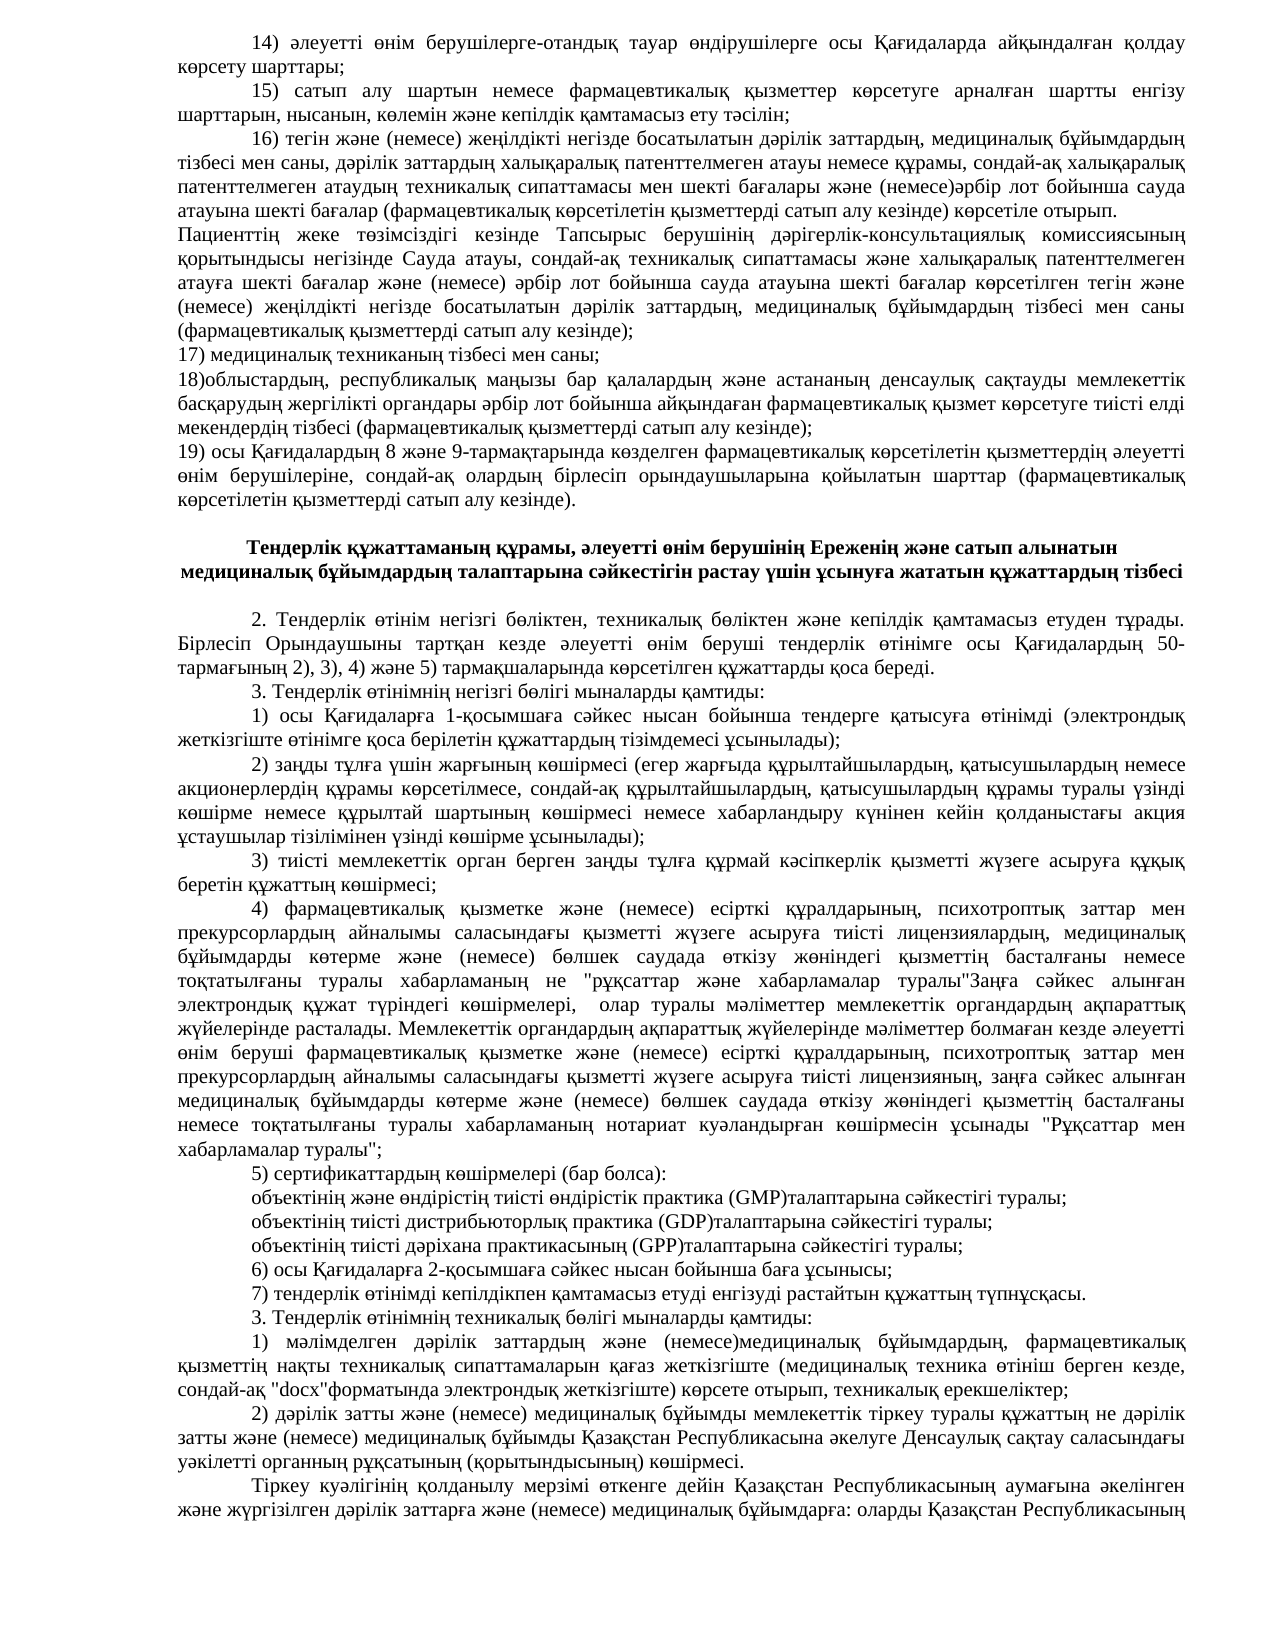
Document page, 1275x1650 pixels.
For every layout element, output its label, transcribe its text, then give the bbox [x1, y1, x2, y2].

text 4) фармацевтикалық қызметке және (немесе) есірткі құралдарының, психотроптық заттар мен прекурсорлардың айналымы саласындағы қызметті жүзеге асыруға тиісті лицензиялардың, медициналық бұйымдарды көтерме және (немесе) бөлшек саудада өткізу жөніндегі қызметтің басталғаны немесе тоқтатылғаны туралы хабарламаның не "рұқсаттар және хабарламалар туралы"Заңға сәйкес алынған электрондық құжат түріндегі көшірмелері, олар туралы мәліметтер мемлекеттік органдардың ақпараттық жүйелерінде расталады. Мемлекеттік органдардың ақпараттық жүйелерінде мәліметтер болмаған кезде әлеуетті өнім беруші фармацевтикалық қызметке және (немесе) есірткі құралдарының, психотроптық заттар мен прекурсорлардың айналымы саласындағы қызметті жүзеге асыруға тиісті лицензияның, заңға сәйкес алынған медициналық бұйымдарды көтерме және (немесе) бөлшек саудада өткізу жөніндегі қызметтің басталғаны немесе тоқтатылғаны туралы хабарламаның нотариат куәландырған көшірмесін ұсынады "Рұқсаттар мен хабарламалар туралы"; [177, 896, 1186, 1161]
text 7) тендерлік өтінімді кепілдікпен қамтамасыз етуді енгізуді растайтын құжаттың түпнұсқасы. [177, 1281, 1186, 1305]
text 1) осы Қағидаларға 1-қосымшаға сәйкес нысан бойынша тендерге қатысуға өтінімді (электрондық жеткізгіште өтінімге қоса берілетін құжаттардың тізімдемесі ұсынылады); [177, 703, 1186, 751]
text Тендерлік құжаттаманың құрамы, әлеуетті өнім берушінің Ереженің және сатып алынатын медициналық бұйымдардың талаптарына сәйкестігін растау үшін ұсынуға жататын құжаттардың тізбесі [177, 535, 1186, 583]
text объектінің тиісті дистрибьюторлық практика (GDP)талаптарына сәйкестігі туралы; [177, 1209, 1186, 1233]
text 15) сатып алу шартын немесе фармацевтикалық қызметтер көрсетуге арналған шартты енгізу шарттарын, нысанын, көлемін және кепілдік қамтамасыз ету тәсілін; [177, 78, 1186, 126]
text 3) тиісті мемлекеттік орган берген заңды тұлға құрмай кәсіпкерлік қызметті жүзеге асыруға құқық беретін құжаттың көшірмесі; [177, 848, 1186, 896]
text 3. Тендерлік өтінімнің негізгі бөлігі мыналарды қамтиды: [177, 679, 1186, 703]
text объектінің тиісті дәріхана практикасының (GPP)талаптарына сәйкестігі туралы; [177, 1233, 1186, 1257]
text 19) осы Қағидалардың 8 және 9-тармақтарында көзделген фармацевтикалық көрсетілетін қызметтердің әлеуетті өнім берушілеріне, сондай-ақ олардың бірлесіп орындаушыларына қойылатын шарттар (фармацевтикалық көрсетілетін қызметтерді сатып алу кезінде). [177, 439, 1186, 511]
text 3. Тендерлік өтінімнің техникалық бөлігі мыналарды қамтиды: [177, 1305, 1186, 1329]
text 2) дәрілік затты және (немесе) медициналық бұйымды мемлекеттік тіркеу туралы құжаттың не дәрілік затты және (немесе) медициналық бұйымды Қазақстан Республикасына әкелуге Денсаулық сақтау саласындағы уәкілетті органның рұқсатының (қорытындысының) көшірмесі. [177, 1401, 1186, 1473]
text 18)облыстардың, республикалық маңызы бар қалалардың және астананың денсаулық сақтауды мемлекеттік басқарудың жергілікті органдары әрбір лот бойынша айқындаған фармацевтикалық қызмет көрсетуге тиісті елді мекендердің тізбесі (фармацевтикалық қызметтерді сатып алу кезінде); [177, 366, 1186, 439]
text Пациенттің жеке төзімсіздігі кезінде Тапсырыс берушінің дәрігерлік-консультациялық комиссиясының қорытындысы негізінде Сауда атауы, сондай-ақ техникалық сипаттамасы және халықаралық патенттелмеген атауға шекті бағалар және (немесе) әрбір лот бойынша сауда атауына шекті бағалар көрсетілген тегін және (немесе) жеңілдікті негізде босатылатын дәрілік заттардың, медициналық бұйымдардың тізбесі мен саны (фармацевтикалық қызметтерді сатып алу кезінде); [177, 222, 1186, 342]
text 2) заңды тұлға үшін жарғының көшірмесі (егер жарғыда құрылтайшылардың, қатысушылардың немесе акционерлердің құрамы көрсетілмесе, сондай-ақ құрылтайшылардың, қатысушылардың құрамы туралы үзінді көшірме немесе құрылтай шартының көшірмесі немесе хабарландыру күнінен кейін қолданыстағы акция ұстаушылар тізілімінен үзінді көшірме ұсынылады); [177, 751, 1186, 848]
text 16) тегін және (немесе) жеңілдікті негізде босатылатын дәрілік заттардың, медициналық бұйымдардың тізбесі мен саны, дәрілік заттардың халықаралық патенттелмеген атауы немесе құрамы, сондай-ақ халықаралық патенттелмеген атаудың техникалық сипаттамасы мен шекті бағалары және (немесе)әрбір лот бойынша сауда атауына шекті бағалар (фармацевтикалық көрсетілетін қызметтерді сатып алу кезінде) көрсетіле отырып. [177, 126, 1186, 222]
text 1) мәлімделген дәрілік заттардың және (немесе)медициналық бұйымдардың, фармацевтикалық қызметтің нақты техникалық сипаттамаларын қағаз жеткізгіште (медициналық техника өтініш берген кезде, сондай-ақ "docx"форматында электрондық жеткізгіште) көрсете отырып, техникалық ерекшеліктер; [177, 1329, 1186, 1401]
text объектінің және өндірістің тиісті өндірістік практика (GMP)талаптарына сәйкестігі туралы; [177, 1184, 1186, 1209]
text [177, 1473, 1186, 1521]
text 6) осы Қағидаларға 2-қосымшаға сәйкес нысан бойынша баға ұсынысы; [177, 1257, 1186, 1281]
text 5) сертификаттардың көшірмелері (бар болса): [177, 1161, 1186, 1184]
text 17) медициналық техниканың тізбесі мен саны; [177, 342, 1186, 366]
text 2. Тендерлік өтінім негізгі бөліктен, техникалық бөліктен және кепілдік қамтамасыз етуден тұрады. Бірлесіп Орындаушыны тартқан кезде әлеуетті өнім беруші тендерлік өтінімге осы Қағидалардың 50-тармағының 2), 3), 4) және 5) тармақшаларында көрсетілген құжаттарды қоса береді. [177, 607, 1186, 679]
text 14) әлеуетті өнім берушілерге-отандық тауар өндірушілерге осы Қағидаларда айқындалған қолдау көрсету шарттары; [177, 29, 1186, 78]
